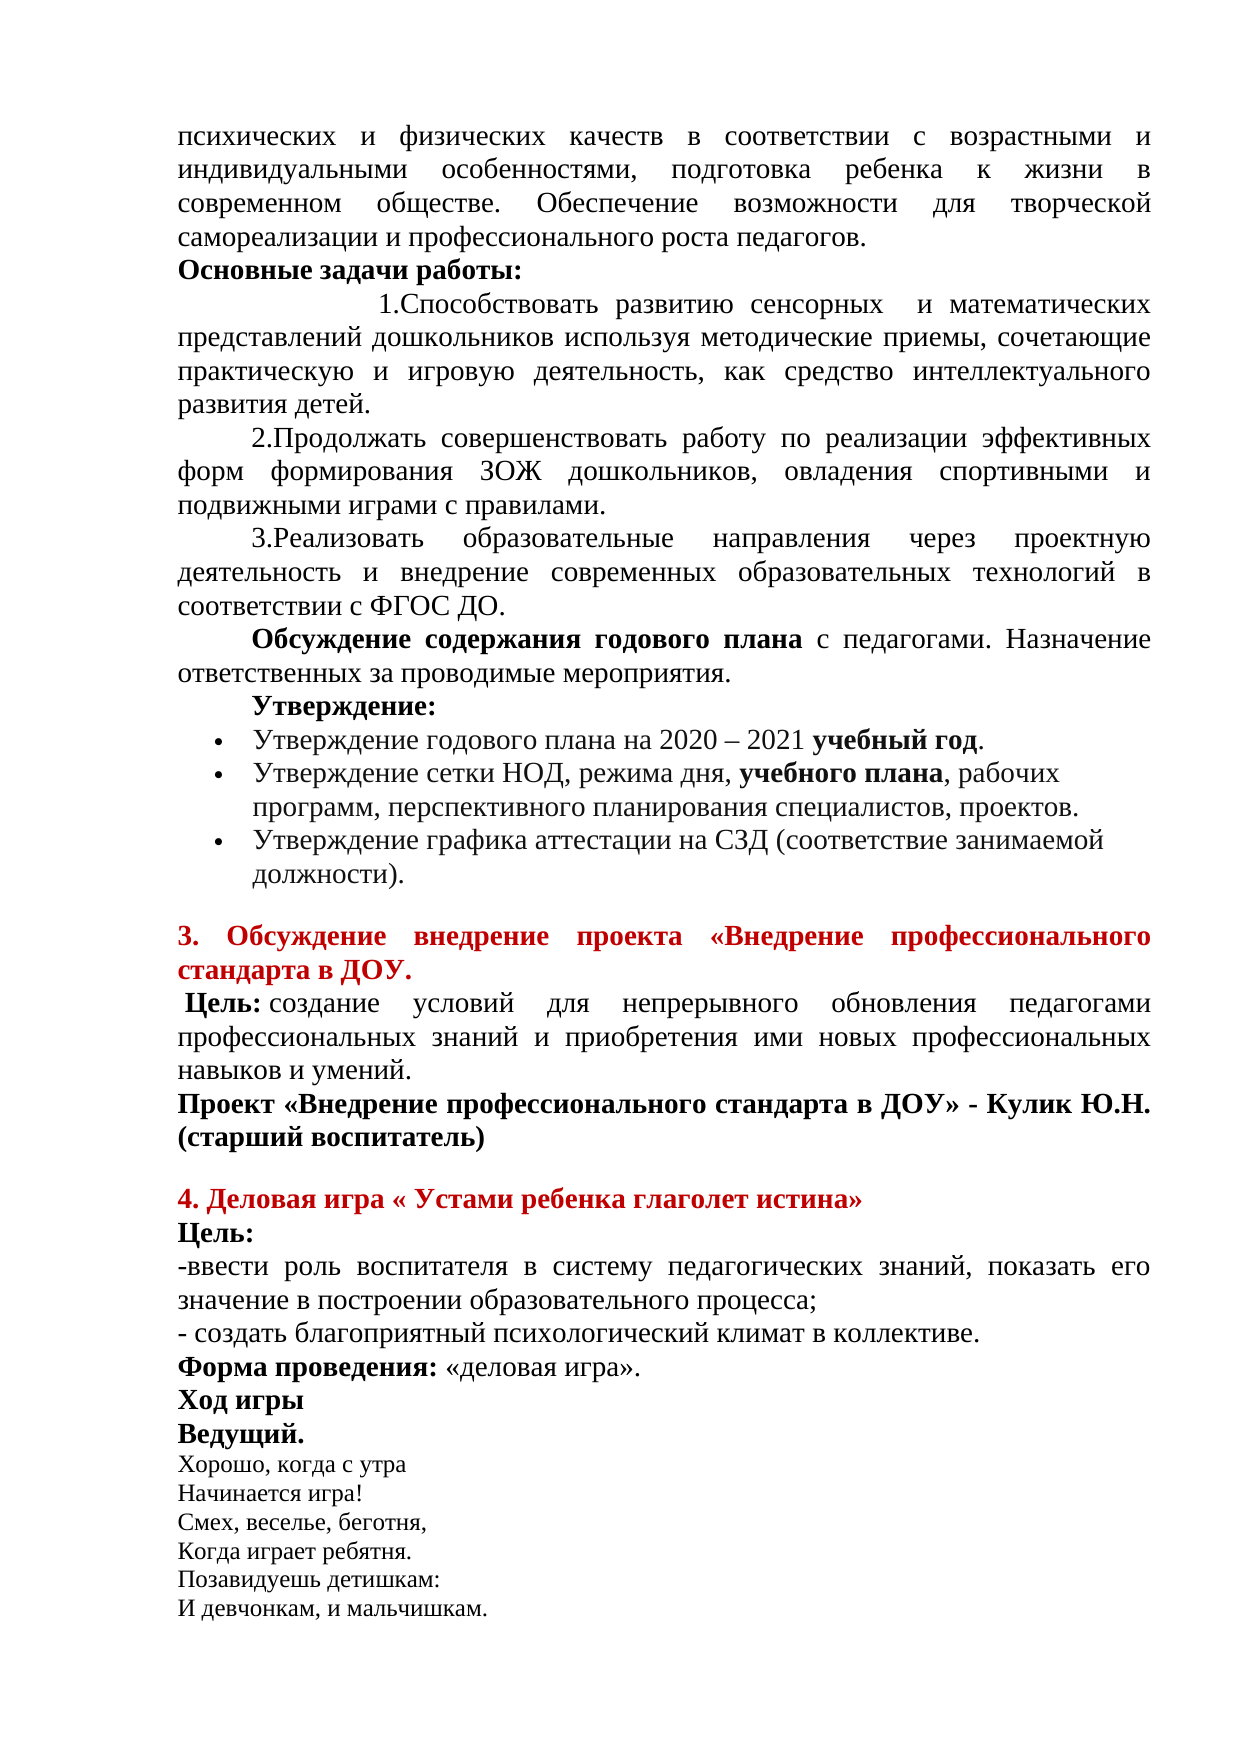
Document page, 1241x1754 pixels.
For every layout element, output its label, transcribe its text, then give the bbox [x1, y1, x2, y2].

text Обсуждение содержания годового плана с педагогами. Назначение ответственных за проводимые мероприятия. [177, 621, 1152, 688]
text Ход игры [177, 1382, 1152, 1416]
list Утверждение годового плана на 2020 – 2021 учебный год. [215, 722, 1152, 755]
text 3. Обсуждение внедрение проекта «Внедрение профессионального стандарта в ДОУ. [177, 918, 1152, 985]
text Форма проведения: «деловая игра». [177, 1349, 1152, 1382]
text -ввести роль воспитателя в систему педагогических знаний, показать его значение в построении образовательного процесса; [177, 1248, 1152, 1315]
text Проект «Внедрение профессионального стандарта в ДОУ» - Кулик Ю.Н. (старший воспитатель) [177, 1086, 1152, 1153]
text 4. Деловая игра « Устами ребенка глаголет истина» [177, 1181, 1152, 1215]
text Основные задачи работы: [177, 252, 1152, 286]
text Утверждение: [177, 688, 1152, 722]
list Утверждение сетки НОД, режима дня, учебного плана, рабочих программ, перспективного планирования специалистов, проектов. [215, 755, 1152, 822]
text 2.Продолжать совершенствовать работу по реализации эффективных форм формирования ЗОЖ дошкольников, овладения спортивными и подвижными играми с правилами. [177, 420, 1152, 521]
text Цель: [177, 1215, 1152, 1248]
text Цель: создание условий для непрерывного обновления педагогами профессиональных знаний и приобретения ими новых профессиональных навыков и умений. [177, 985, 1152, 1086]
text - создать благоприятный психологический климат в коллективе. [177, 1315, 1152, 1349]
text 1.Способствовать развитию сенсорных и математических представлений дошкольников используя методические приемы, сочетающие практическую и игровую деятельность, как средство интеллектуального развития детей. [177, 286, 1152, 420]
list Утверждение графика аттестации на СЗД (соответствие занимаемой должности). [215, 822, 1152, 889]
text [177, 118, 1152, 252]
text 3.Реализовать образовательные направления через проектную деятельность и внедрение современных образовательных технологий в соответствии с ФГОС ДО. [177, 521, 1152, 621]
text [177, 1416, 1152, 1622]
